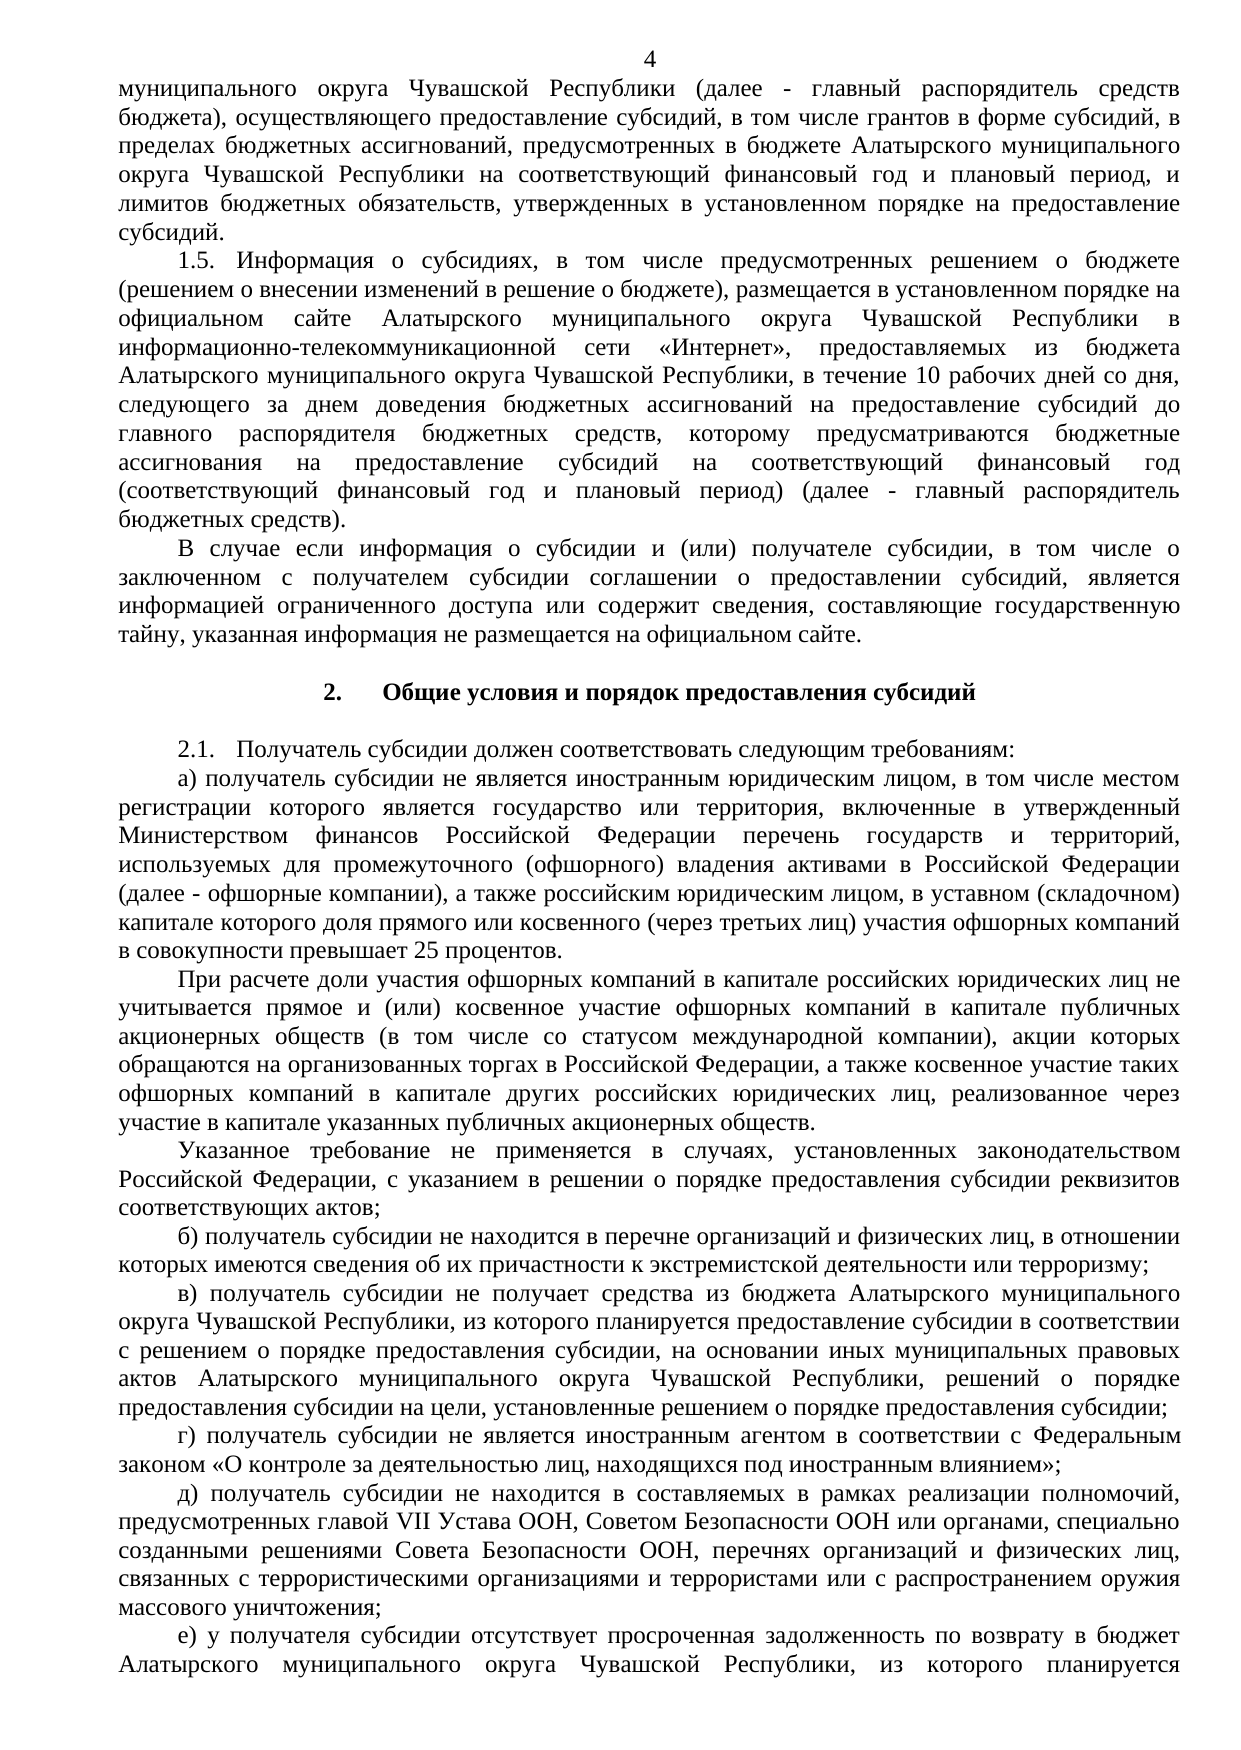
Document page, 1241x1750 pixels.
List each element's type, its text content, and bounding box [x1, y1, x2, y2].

text в) получатель субсидии не получает средства из бюджета Алатырского муниципального округа Чувашской Республики, из которого планируется предоставление субсидии в соответствии с решением о порядке предоставления субсидии, на основании иных муниципальных правовых актов Алатырского муниципального округа Чувашской Республики, решений о порядке предоставления субсидии на цели, установленные решением о порядке предоставления субсидии; [118, 1278, 1181, 1421]
list Общие условия и порядок предоставления субсидий [118, 677, 1181, 706]
text 1.5. Информация о субсидиях, в том числе предусмотренных решением о бюджете (решением о внесении изменений в решение о бюджете), размещается в установленном порядке на официальном сайте Алатырского муниципального округа Чувашской Республики в информационно-телекоммуникационной сети «Интернет», предоставляемых из бюджета Алатырского муниципального округа Чувашской Республики, в течение 10 рабочих дней со дня, следующего за днем доведения бюджетных ассигнований на предоставление субсидий до главного распорядителя бюджетных средств, которому предусматриваются бюджетные ассигнования на предоставление субсидий на соответствующий финансовый год (соответствующий финансовый год и плановый период) (далее - главный распорядитель бюджетных средств). [118, 246, 1181, 533]
text При расчете доли участия офшорных компаний в капитале российских юридических лиц не учитывается прямое и (или) косвенное участие офшорных компаний в капитале публичных акционерных обществ (в том числе со статусом международной компании), акции которых обращаются на организованных торгах в Российской Федерации, а также косвенное участие таких офшорных компаний в капитале других российских юридических лиц, реализованное через участие в капитале указанных публичных акционерных обществ. [118, 964, 1181, 1136]
text Указанное требование не применяется в случаях, установленных законодательством Российской Федерации, с указанием в решении о порядке предоставления субсидии реквизитов соответствующих актов; [118, 1136, 1181, 1221]
list Получатель субсидии должен соответствовать следующим требованиям: [118, 734, 1181, 763]
text д) получатель субсидии не находится в составляемых в рамках реализации полномочий, предусмотренных главой VII Устава ООН, Советом Безопасности ООН или органами, специально созданными решениями Совета Безопасности ООН, перечнях организаций и физических лиц, связанных с террористическими организациями и террористами или с распространением оружия массового уничтожения; [118, 1478, 1181, 1621]
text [118, 73, 1181, 246]
text а) получатель субсидии не является иностранным юридическим лицом, в том числе местом регистрации которого является государство или территория, включенные в утвержденный Министерством финансов Российской Федерации перечень государств и территорий, используемых для промежуточного (офшорного) владения активами в Российской Федерации (далее - офшорные компании), а также российским юридическим лицом, в уставном (складочном) капитале которого доля прямого или косвенного (через третьих лиц) участия офшорных компаний в совокупности превышает 25 процентов. [118, 763, 1181, 964]
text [118, 1621, 1181, 1678]
text В случае если информация о субсидии и (или) получателе субсидии, в том числе о заключенном с получателем субсидии соглашении о предоставлении субсидий, является информацией ограниченного доступа или содержит сведения, составляющие государственную тайну, указанная информация не размещается на официальном сайте. [118, 533, 1181, 648]
text г) получатель субсидии не является иностранным агентом в соответствии с Федеральным законом «О контроле за деятельностью лиц, находящихся под иностранным влиянием»; [118, 1421, 1181, 1478]
text б) получатель субсидии не находится в перечне организаций и физических лиц, в отношении которых имеются сведения об их причастности к экстремистской деятельности или терроризму; [118, 1221, 1181, 1278]
